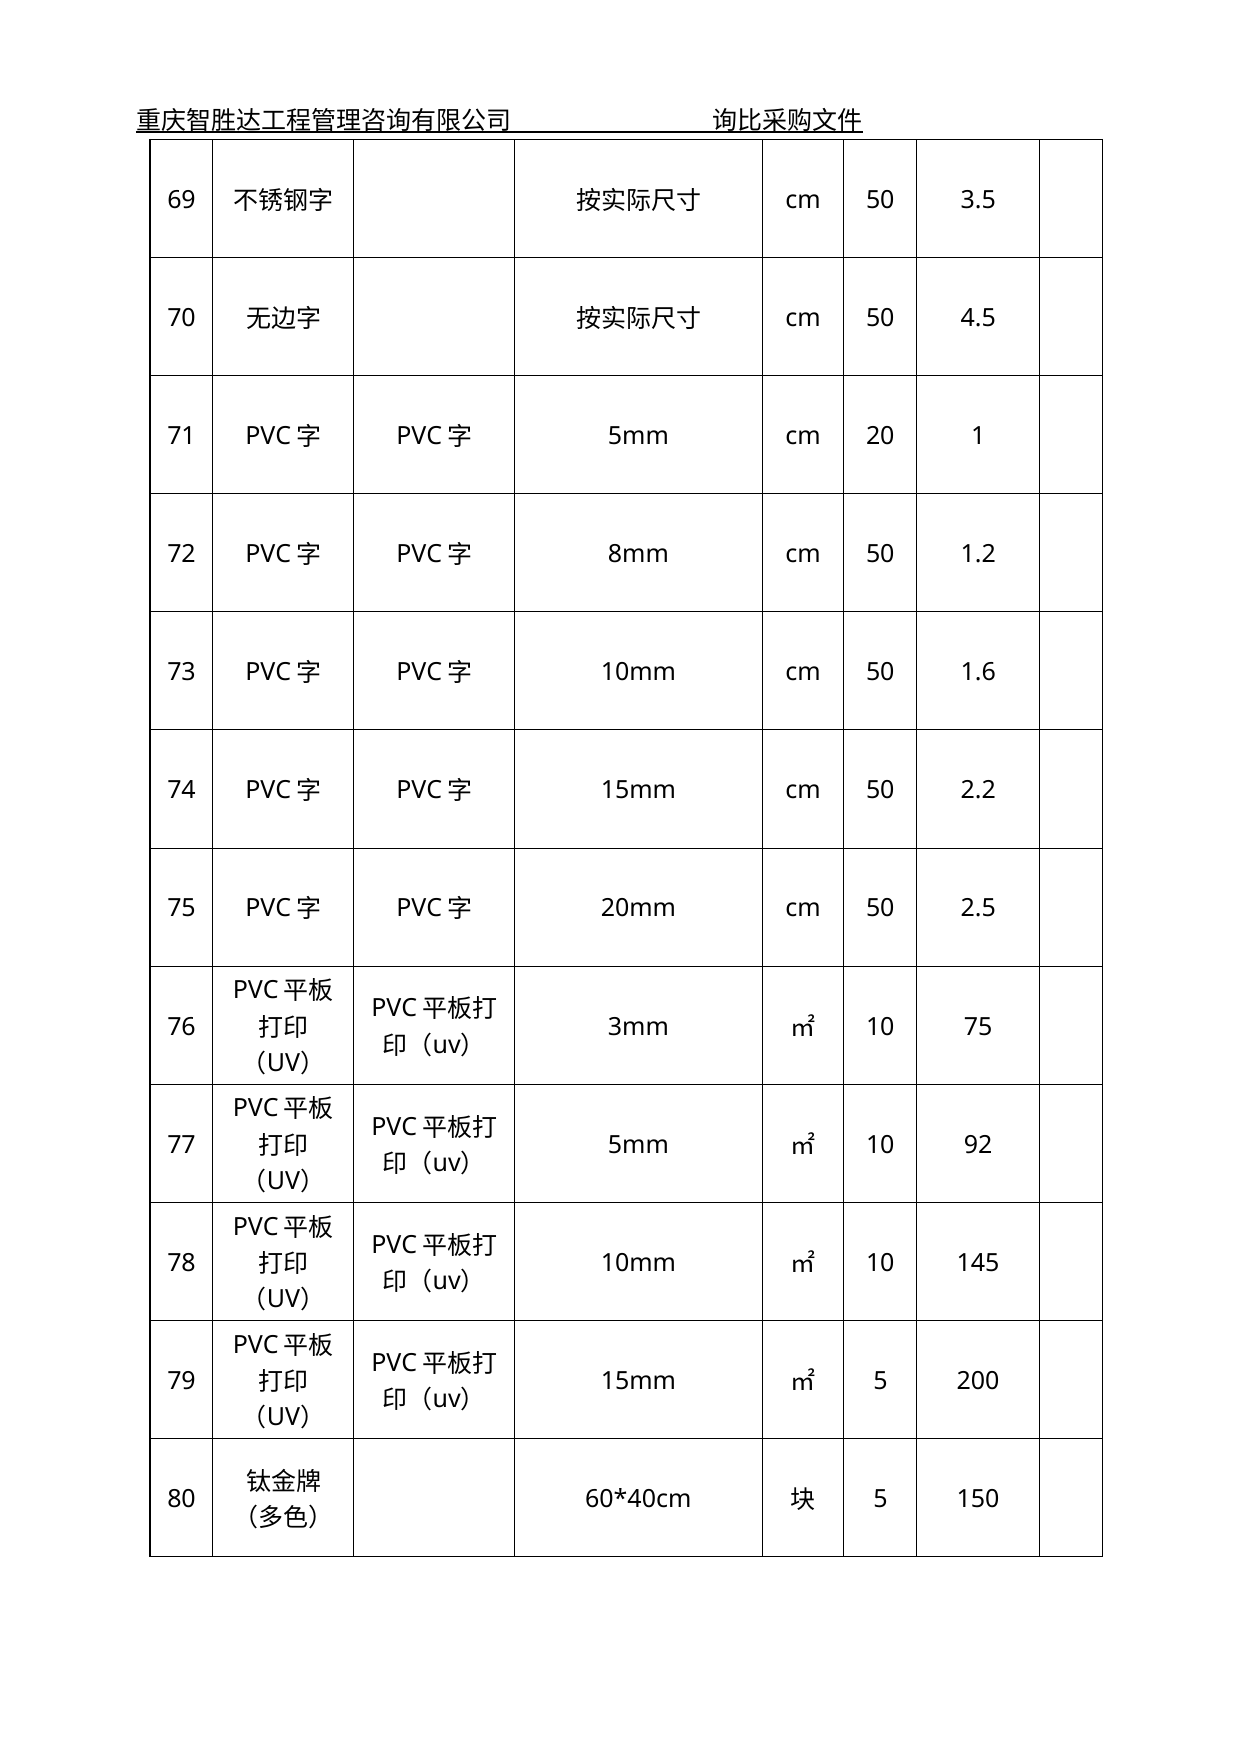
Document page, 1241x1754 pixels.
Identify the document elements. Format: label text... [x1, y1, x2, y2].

table_cell PVC字 [354, 730, 514, 847]
table_cell 50 [844, 494, 916, 611]
table_cell 79 [151, 1321, 212, 1438]
table_cell 按实际尺寸 [515, 258, 762, 375]
table_cell [1040, 494, 1102, 611]
table_cell PVC平板打印（UV） [213, 1203, 353, 1320]
table_cell 75 [151, 849, 212, 966]
table_cell 5 [844, 1439, 916, 1556]
table_cell cm [763, 494, 843, 611]
table_cell 10 [844, 967, 916, 1084]
table_cell 80 [151, 1439, 212, 1556]
table_cell [1040, 612, 1102, 729]
table_cell 8mm [515, 494, 762, 611]
table_cell 15mm [515, 730, 762, 847]
table_cell PVC平板打印（uv） [354, 1085, 514, 1202]
table_cell PVC平板打印（UV） [213, 1321, 353, 1438]
table_cell PVC字 [213, 494, 353, 611]
table_cell 不锈钢字 [213, 140, 353, 257]
table_cell ㎡ [763, 1203, 843, 1320]
table_cell 50 [844, 730, 916, 847]
table_cell 5mm [515, 376, 762, 493]
table_cell 10 [844, 1085, 916, 1202]
table_cell 4.5 [917, 258, 1039, 375]
table_cell 5mm [515, 1085, 762, 1202]
table_cell [1040, 1321, 1102, 1438]
table_cell 10mm [515, 1203, 762, 1320]
table_cell 10 [844, 1203, 916, 1320]
table_cell cm [763, 258, 843, 375]
table_cell PVC平板打印（uv） [354, 1203, 514, 1320]
table_cell [354, 140, 514, 257]
table_cell PVC字 [213, 849, 353, 966]
table_cell 78 [151, 1203, 212, 1320]
table_cell [1040, 1439, 1102, 1556]
table_cell 50 [844, 849, 916, 966]
table_cell 60*40cm [515, 1439, 762, 1556]
table_cell [1040, 967, 1102, 1084]
table_cell 按实际尺寸 [515, 140, 762, 257]
table_cell 2.5 [917, 849, 1039, 966]
table_cell 3.5 [917, 140, 1039, 257]
table_cell 1.2 [917, 494, 1039, 611]
table_cell 1 [917, 376, 1039, 493]
table_cell 200 [917, 1321, 1039, 1438]
table_cell 69 [151, 140, 212, 257]
table_cell 72 [151, 494, 212, 611]
table_cell [1040, 849, 1102, 966]
table_cell 74 [151, 730, 212, 847]
table_cell 20 [844, 376, 916, 493]
table_cell [1040, 258, 1102, 375]
table_cell ㎡ [763, 967, 843, 1084]
table_cell 75 [917, 967, 1039, 1084]
table_cell PVC平板打印（UV） [213, 967, 353, 1084]
table_cell [1040, 376, 1102, 493]
table_cell cm [763, 849, 843, 966]
table_cell PVC平板打印（uv） [354, 967, 514, 1084]
table_cell 10mm [515, 612, 762, 729]
table_cell 92 [917, 1085, 1039, 1202]
table_cell PVC字 [354, 494, 514, 611]
table_cell PVC字 [354, 849, 514, 966]
table_cell 2.2 [917, 730, 1039, 847]
table_cell 钛金牌（多色） [213, 1439, 353, 1556]
table_cell 无边字 [213, 258, 353, 375]
table_cell 77 [151, 1085, 212, 1202]
table_cell PVC字 [213, 376, 353, 493]
table_cell [1040, 1203, 1102, 1320]
table_cell 70 [151, 258, 212, 375]
table_cell PVC字 [354, 612, 514, 729]
table_cell PVC平板打印（UV） [213, 1085, 353, 1202]
table_cell 3mm [515, 967, 762, 1084]
table_cell PVC字 [213, 612, 353, 729]
table_cell 50 [844, 140, 916, 257]
table_cell 50 [844, 612, 916, 729]
table_cell [1040, 1085, 1102, 1202]
table_cell 5 [844, 1321, 916, 1438]
table_cell cm [763, 612, 843, 729]
table_cell cm [763, 376, 843, 493]
table_cell PVC字 [213, 730, 353, 847]
table_cell [1040, 140, 1102, 257]
table_cell [354, 258, 514, 375]
table_cell 1.6 [917, 612, 1039, 729]
table_cell PVC平板打印（uv） [354, 1321, 514, 1438]
table_cell ㎡ [763, 1085, 843, 1202]
table_cell PVC字 [354, 376, 514, 493]
table_cell 145 [917, 1203, 1039, 1320]
table_cell 71 [151, 376, 212, 493]
table_cell [1040, 730, 1102, 847]
table_cell 76 [151, 967, 212, 1084]
table_cell [354, 1439, 514, 1556]
table_cell cm [763, 140, 843, 257]
table_cell ㎡ [763, 1321, 843, 1438]
table_cell cm [763, 730, 843, 847]
table_cell 50 [844, 258, 916, 375]
table_cell 150 [917, 1439, 1039, 1556]
table_cell 15mm [515, 1321, 762, 1438]
table_cell 20mm [515, 849, 762, 966]
table_cell 块 [763, 1439, 843, 1556]
table_cell 73 [151, 612, 212, 729]
